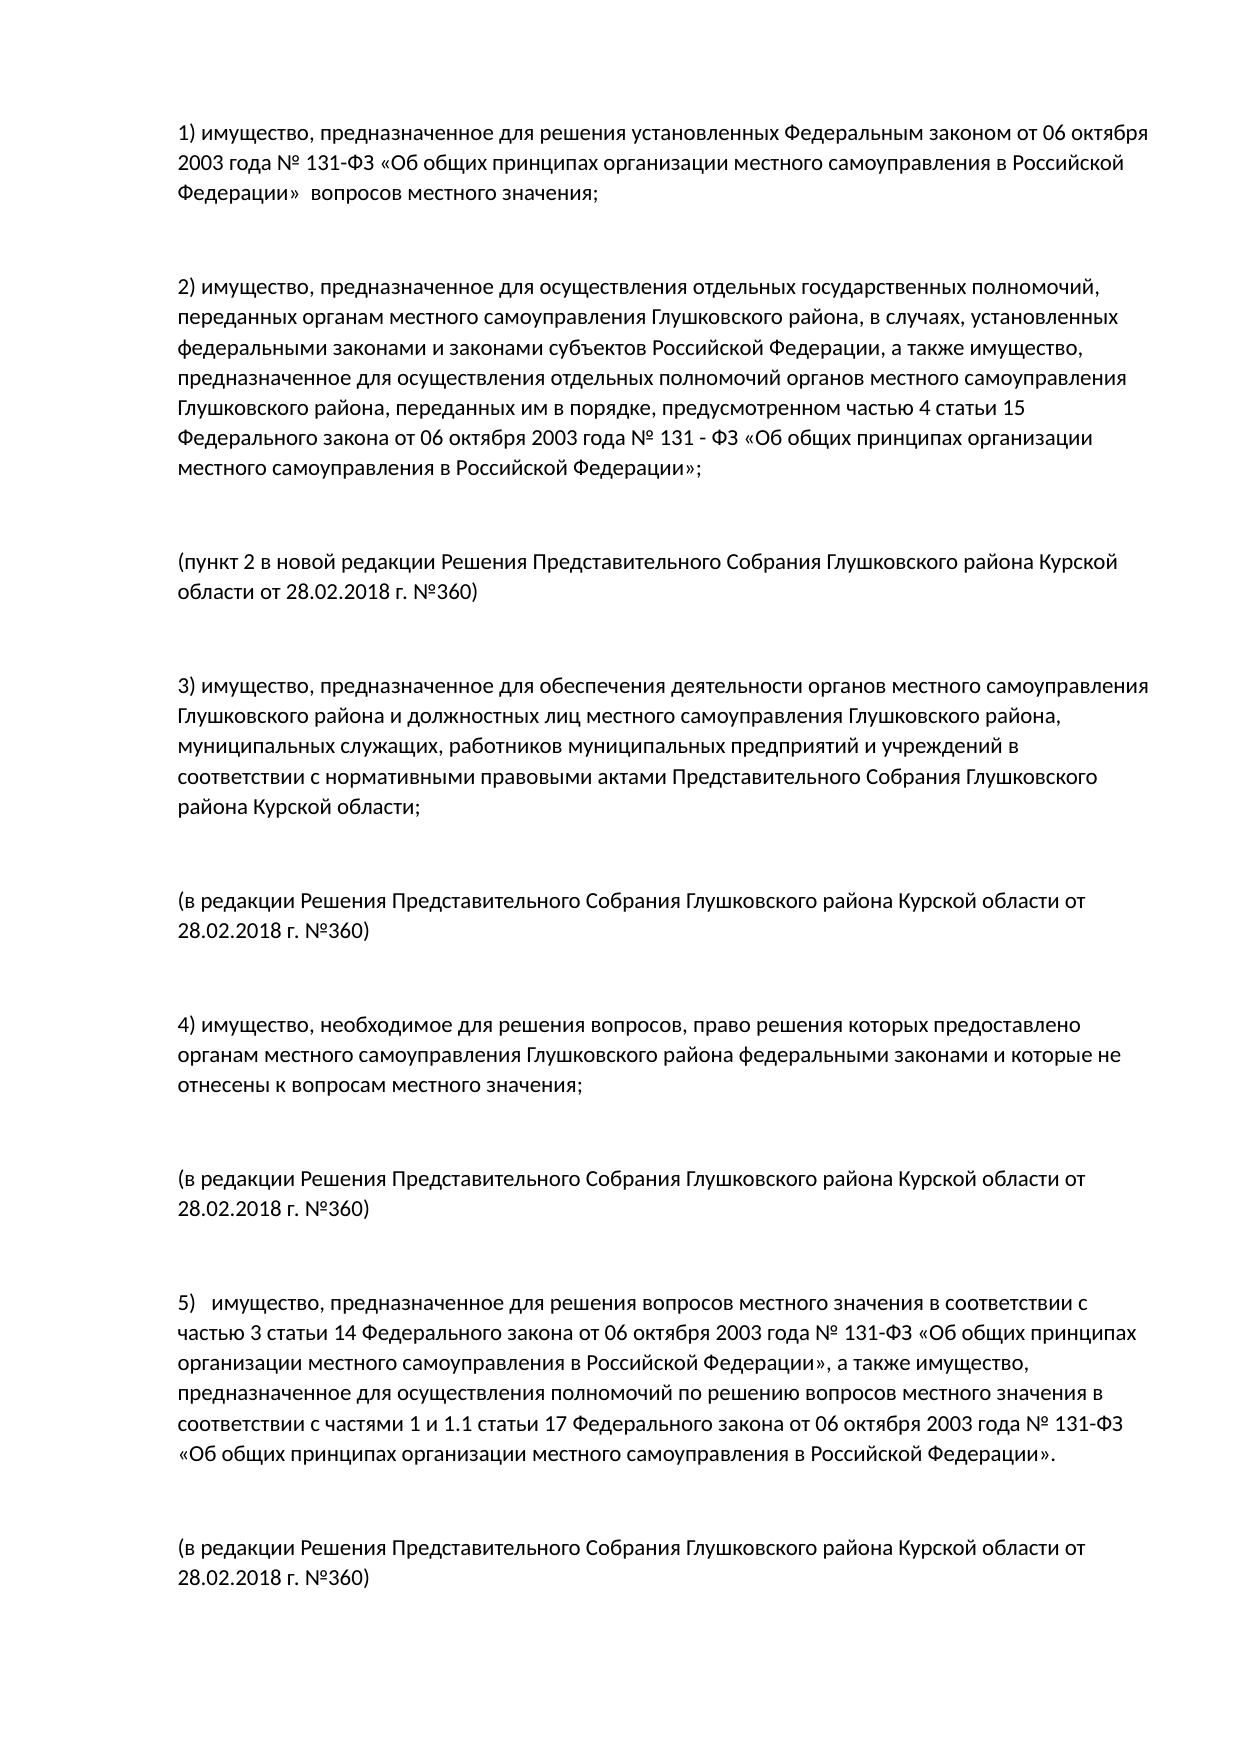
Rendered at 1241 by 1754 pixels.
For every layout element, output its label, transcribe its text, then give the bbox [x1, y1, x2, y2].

text 4) имущество, необходимое для решения вопросов, право решения которых предоставлено органам местного самоуправления Глушковского района федеральными законами и которые не отнесены к вопросам местного значения; [177, 1010, 1152, 1098]
text 5) имущество, предназначенное для решения вопросов местного значения в соответствии с частью 3 статьи 14 Федерального закона от 06 октября 2003 года № 131-ФЗ «Об общих принципах организации местного самоуправления в Российской Федерации», а также имущество, предназначенное для осуществления полномочий по решению вопросов местного значения в соответствии с частями 1 и 1.1 статьи 17 Федерального закона от 06 октября 2003 года № 131-ФЗ «Об общих принципах организации местного самоуправления в Российской Федерации». [177, 1288, 1152, 1467]
text (в редакции Решения Представительного Собрания Глушковского района Курской области от 28.02.2018 г. №360) [177, 886, 1152, 944]
text (в редакции Решения Представительного Собрания Глушковского района Курской области от 28.02.2018 г. №360) [177, 1164, 1152, 1222]
text 3) имущество, предназначенное для обеспечения деятельности органов местного самоуправления Глушковского района и должностных лиц местного самоуправления Глушковского района, муниципальных служащих, работников муниципальных предприятий и учреждений в соответствии с нормативными правовыми актами Представительного Собрания Глушковского района Курской области; [177, 671, 1152, 820]
text (пункт 2 в новой редакции Решения Представительного Собрания Глушковского района Курской области от 28.02.2018 г. №360) [177, 547, 1152, 606]
text 1) имущество, предназначенное для решения установленных Федеральным законом от 06 октября 2003 года № 131-ФЗ «Об общих принципах организации местного самоуправления в Российской Федерации» вопросов местного значения; [177, 118, 1152, 207]
text (в редакции Решения Представительного Собрания Глушковского района Курской области от 28.02.2018 г. №360) [177, 1533, 1152, 1591]
text 2) имущество, предназначенное для осуществления отдельных государственных полномочий, переданных органам местного самоуправления Глушковского района, в случаях, установленных федеральными законами и законами субъектов Российской Федерации, а также имущество, предназначенное для осуществления отдельных полномочий органов местного самоуправления Глушковского района, переданных им в порядке, предусмотренном частью 4 статьи 15 Федерального закона от 06 октября 2003 года № 131 - ФЗ «Об общих принципах организации местного самоуправления в Российской Федерации»; [177, 272, 1152, 482]
